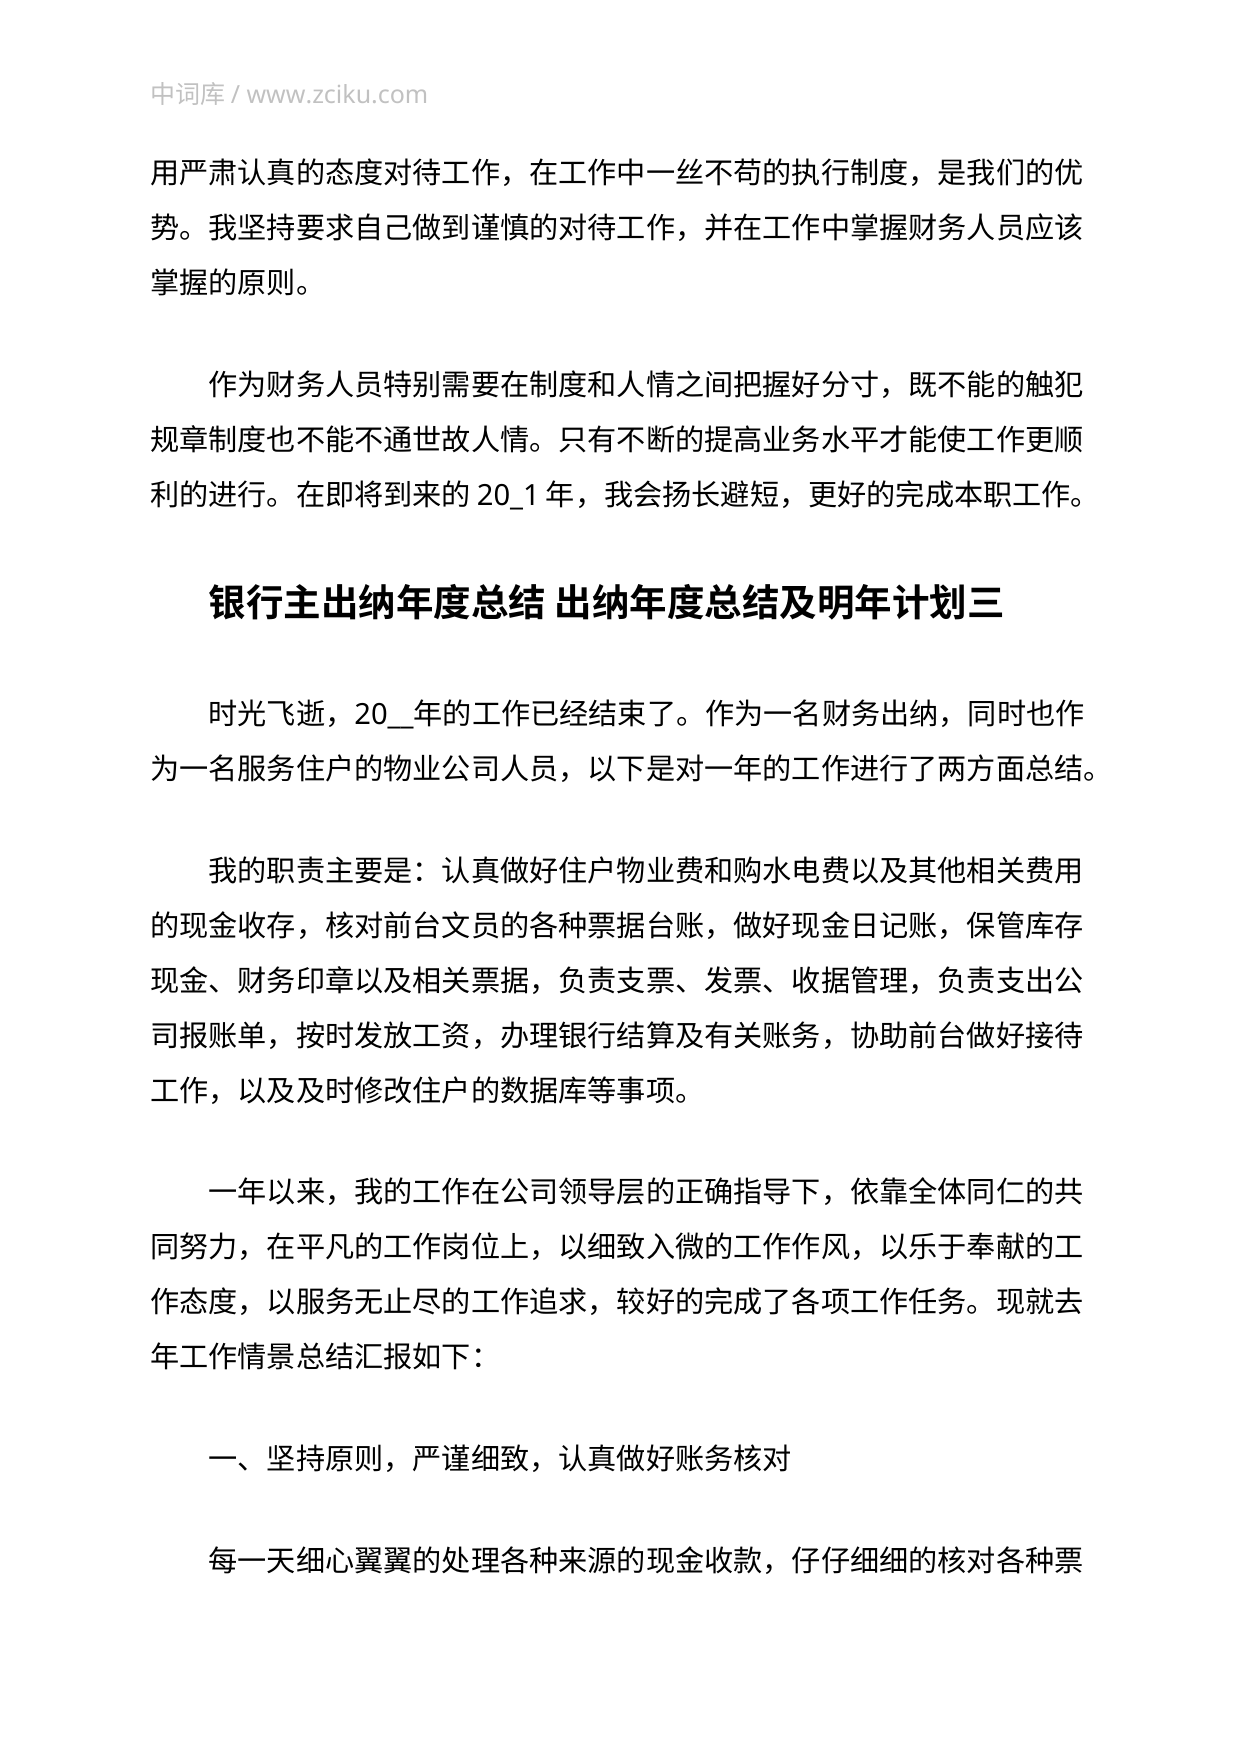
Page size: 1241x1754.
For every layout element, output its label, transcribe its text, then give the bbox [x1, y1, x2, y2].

text 时光飞逝，20__年的工作已经结束了。作为一名财务出纳，同时也作为一名服务住户的物业公司人员，以下是对一年的工作进行了两方面总结。 [150, 691, 1090, 788]
text 一年以来，我的工作在公司领导层的正确指导下，依靠全体同仁的共同努力，在平凡的工作岗位上，以细致入微的工作作风，以乐于奉献的工作态度，以服务无止尽的工作追求，较好的完成了各项工作任务。现就去年工作情景总结汇报如下： [150, 1169, 1090, 1376]
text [150, 1537, 1090, 1579]
text 一、坚持原则，严谨细致，认真做好账务核对 [150, 1435, 1090, 1478]
text 我的职责主要是：认真做好住户物业费和购水电费以及其他相关费用的现金收存，核对前台文员的各种票据台账，做好现金日记账，保管库存现金、财务印章以及相关票据，负责支票、发票、收据管理，负责支出公司报账单，按时发放工资，办理银行结算及有关账务，协助前台做好接待工作，以及及时修改住户的数据库等事项。 [150, 847, 1090, 1109]
text 作为财务人员特别需要在制度和人情之间把握好分寸，既不能的触犯规章制度也不能不通世故人情。只有不断的提高业务水平才能使工作更顺利的进行。在即将到来的20_1年，我会扬长避短，更好的完成本职工作。 [150, 362, 1090, 514]
text 银行主出纳年度总结 出纳年度总结及明年计划三 [150, 573, 1090, 628]
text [150, 150, 1090, 302]
